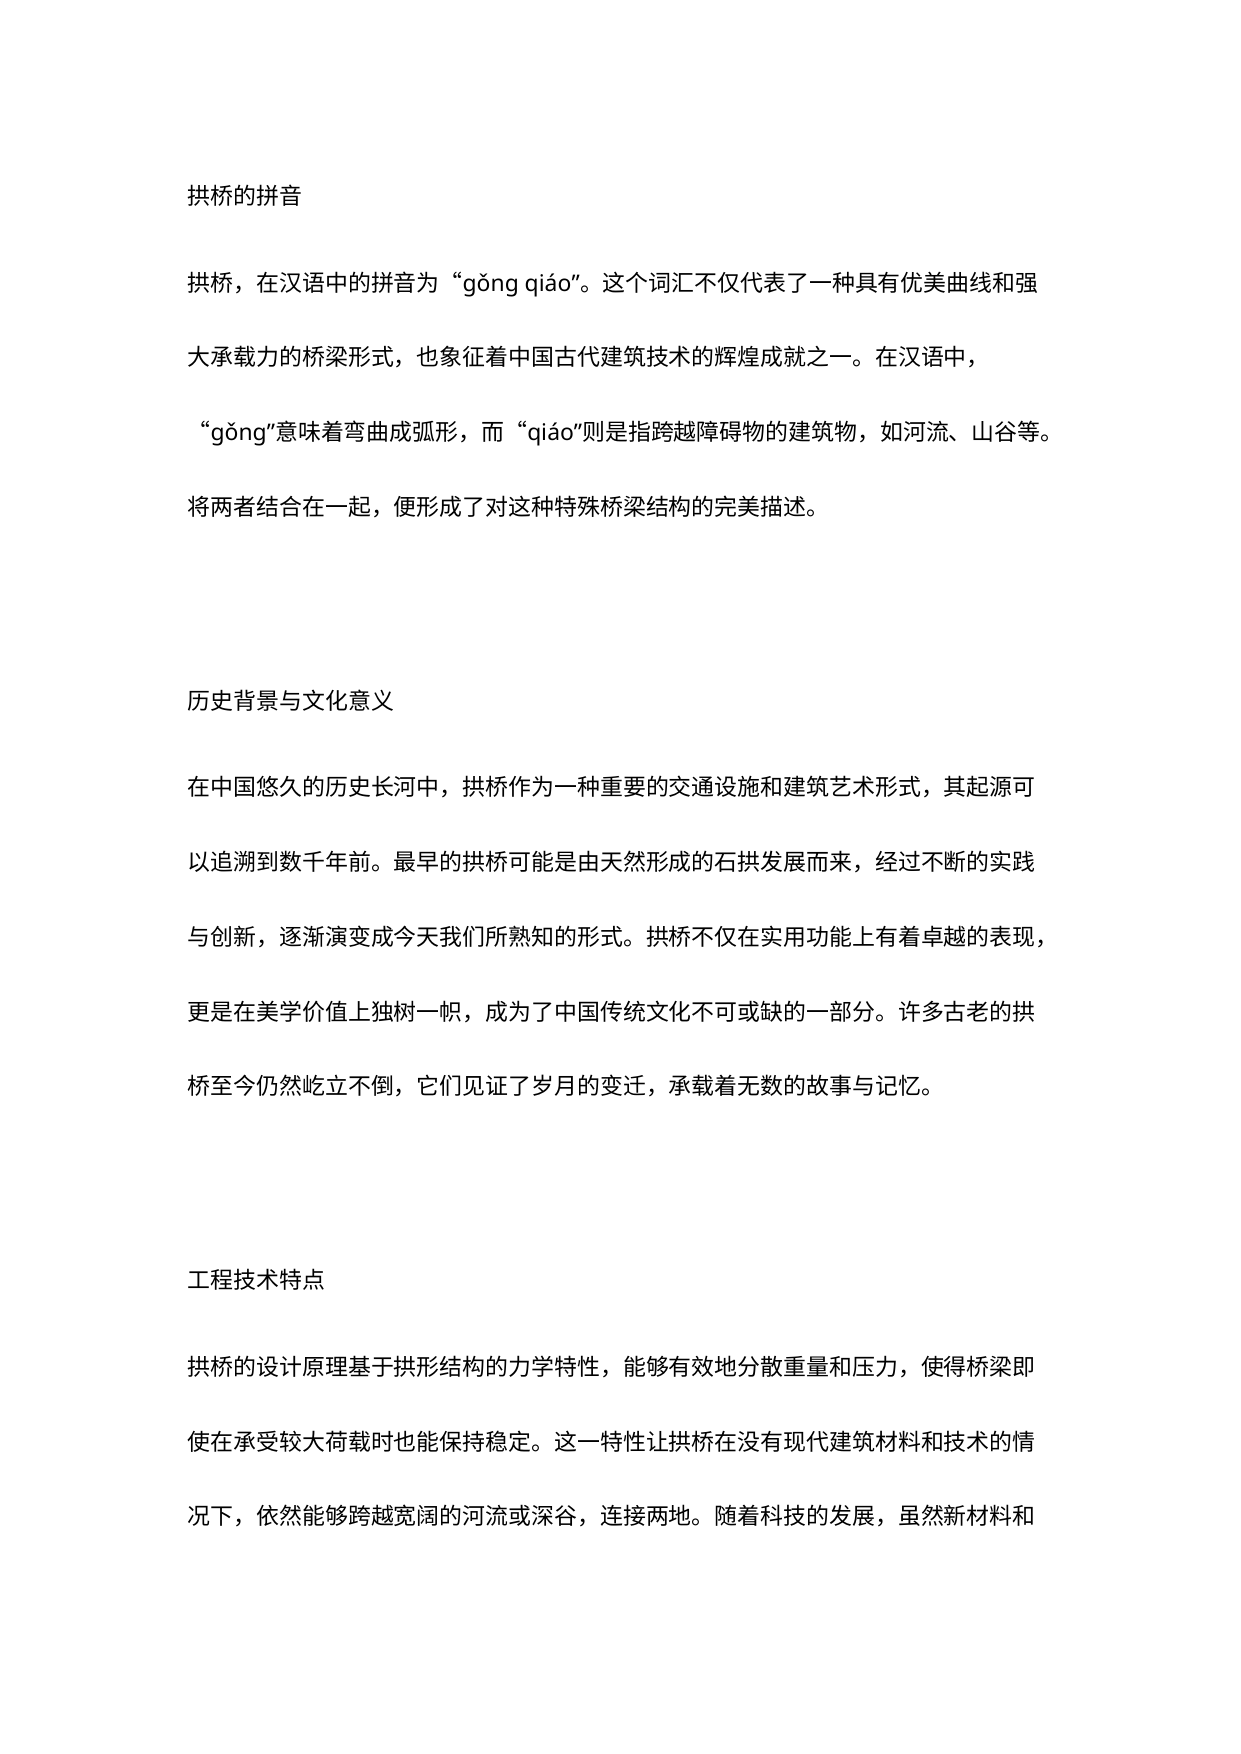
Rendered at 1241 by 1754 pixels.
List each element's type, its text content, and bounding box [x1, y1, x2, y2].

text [187, 1333, 1053, 1547]
text 拱桥，在汉语中的拼音为“gǒng qiáo”。这个词汇不仅代表了一种具有优美曲线和强大承载力的桥梁形式，也象征着中国古代建筑技术的辉煌成就之一。在汉语中，“gǒng”意味着弯曲成弧形，而“qiáo”则是指跨越障碍物的建筑物，如河流、山谷等。将两者结合在一起，便形成了对这种特殊桥梁结构的完美描述。 [187, 248, 1053, 538]
text 历史背景与文化意义 [187, 667, 1053, 732]
text 工程技术特点 [187, 1246, 1053, 1311]
text 在中国悠久的历史长河中，拱桥作为一种重要的交通设施和建筑艺术形式，其起源可以追溯到数千年前。最早的拱桥可能是由天然形成的石拱发展而来，经过不断的实践与创新，逐渐演变成今天我们所熟知的形式。拱桥不仅在实用功能上有着卓越的表现，更是在美学价值上独树一帜，成为了中国传统文化不可或缺的一部分。许多古老的拱桥至今仍然屹立不倒，它们见证了岁月的变迁，承载着无数的故事与记忆。 [187, 753, 1053, 1117]
text 拱桥的拼音 [187, 162, 1053, 227]
